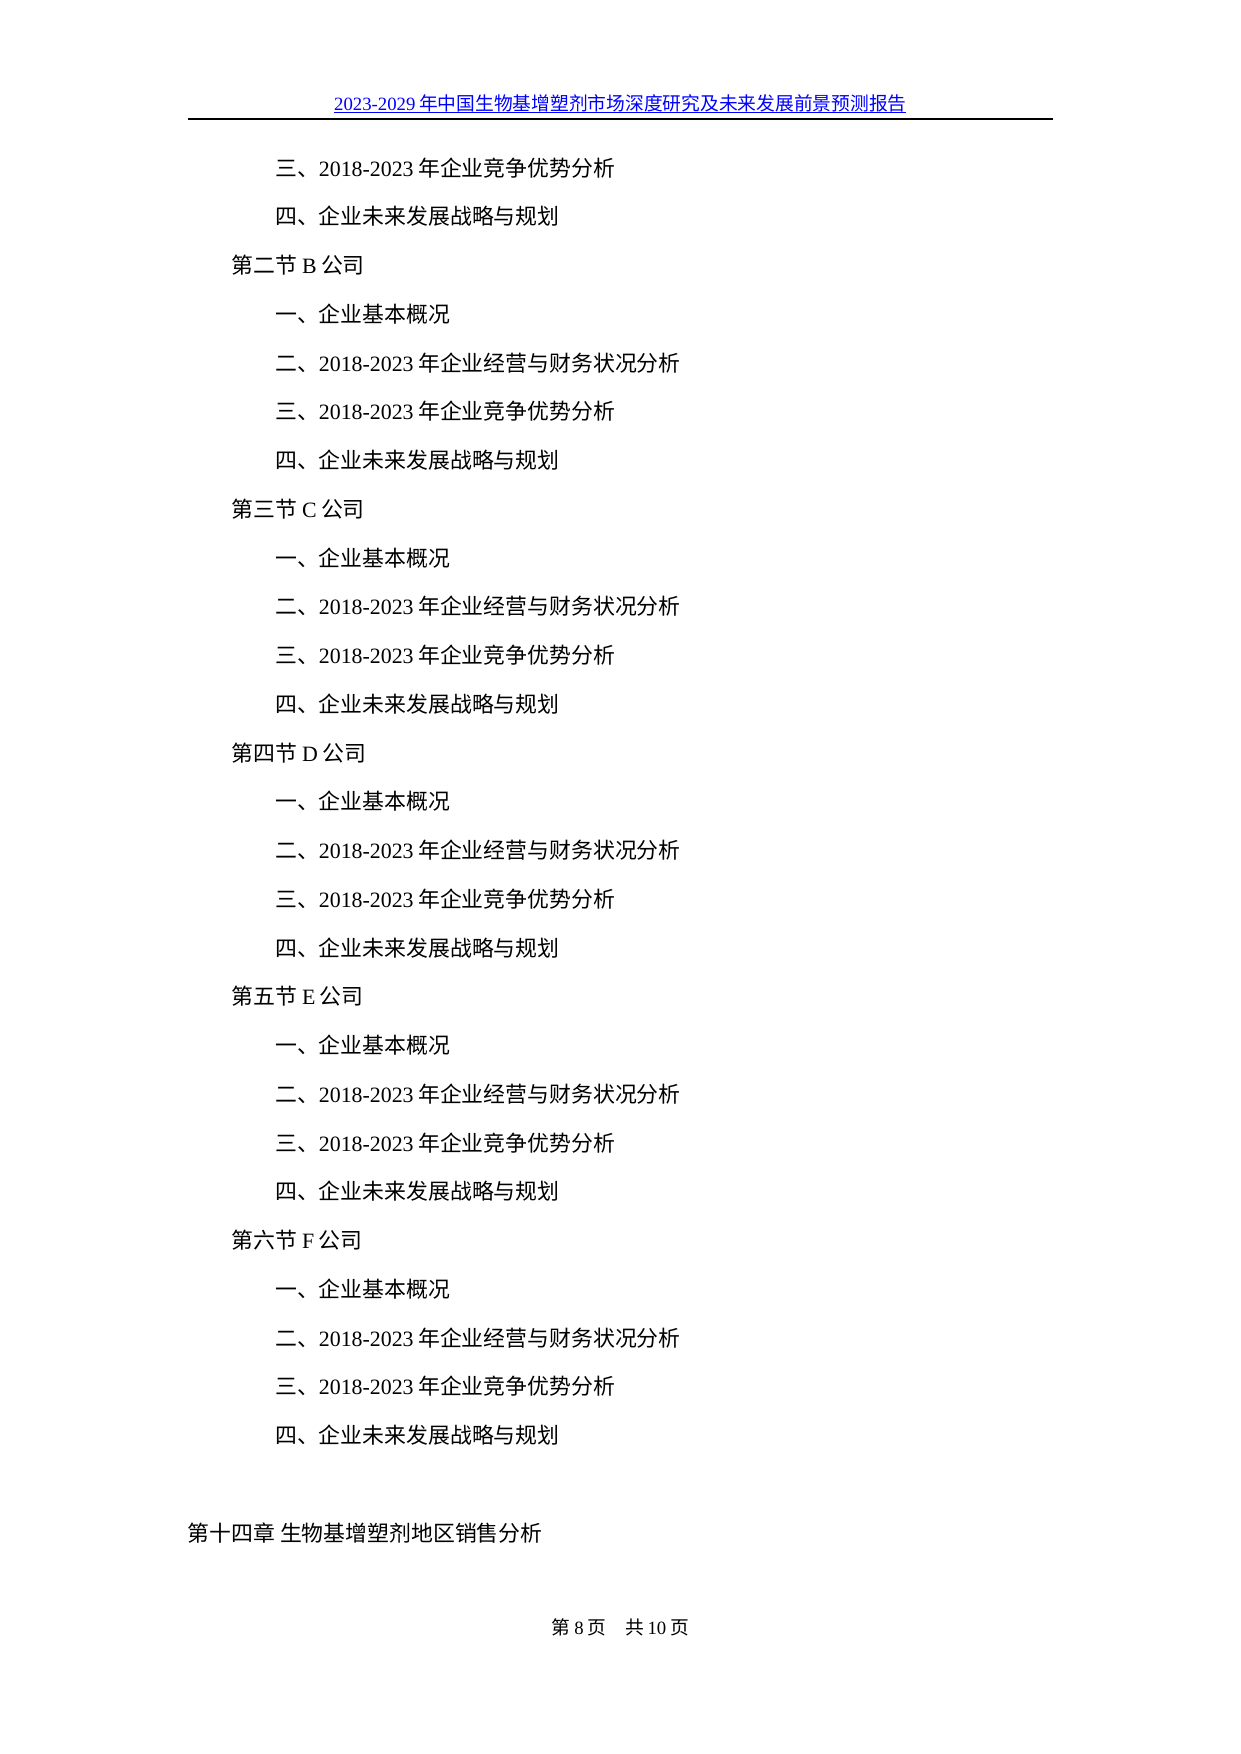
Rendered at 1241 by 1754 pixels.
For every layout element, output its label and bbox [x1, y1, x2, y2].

text [187, 150, 1053, 1548]
